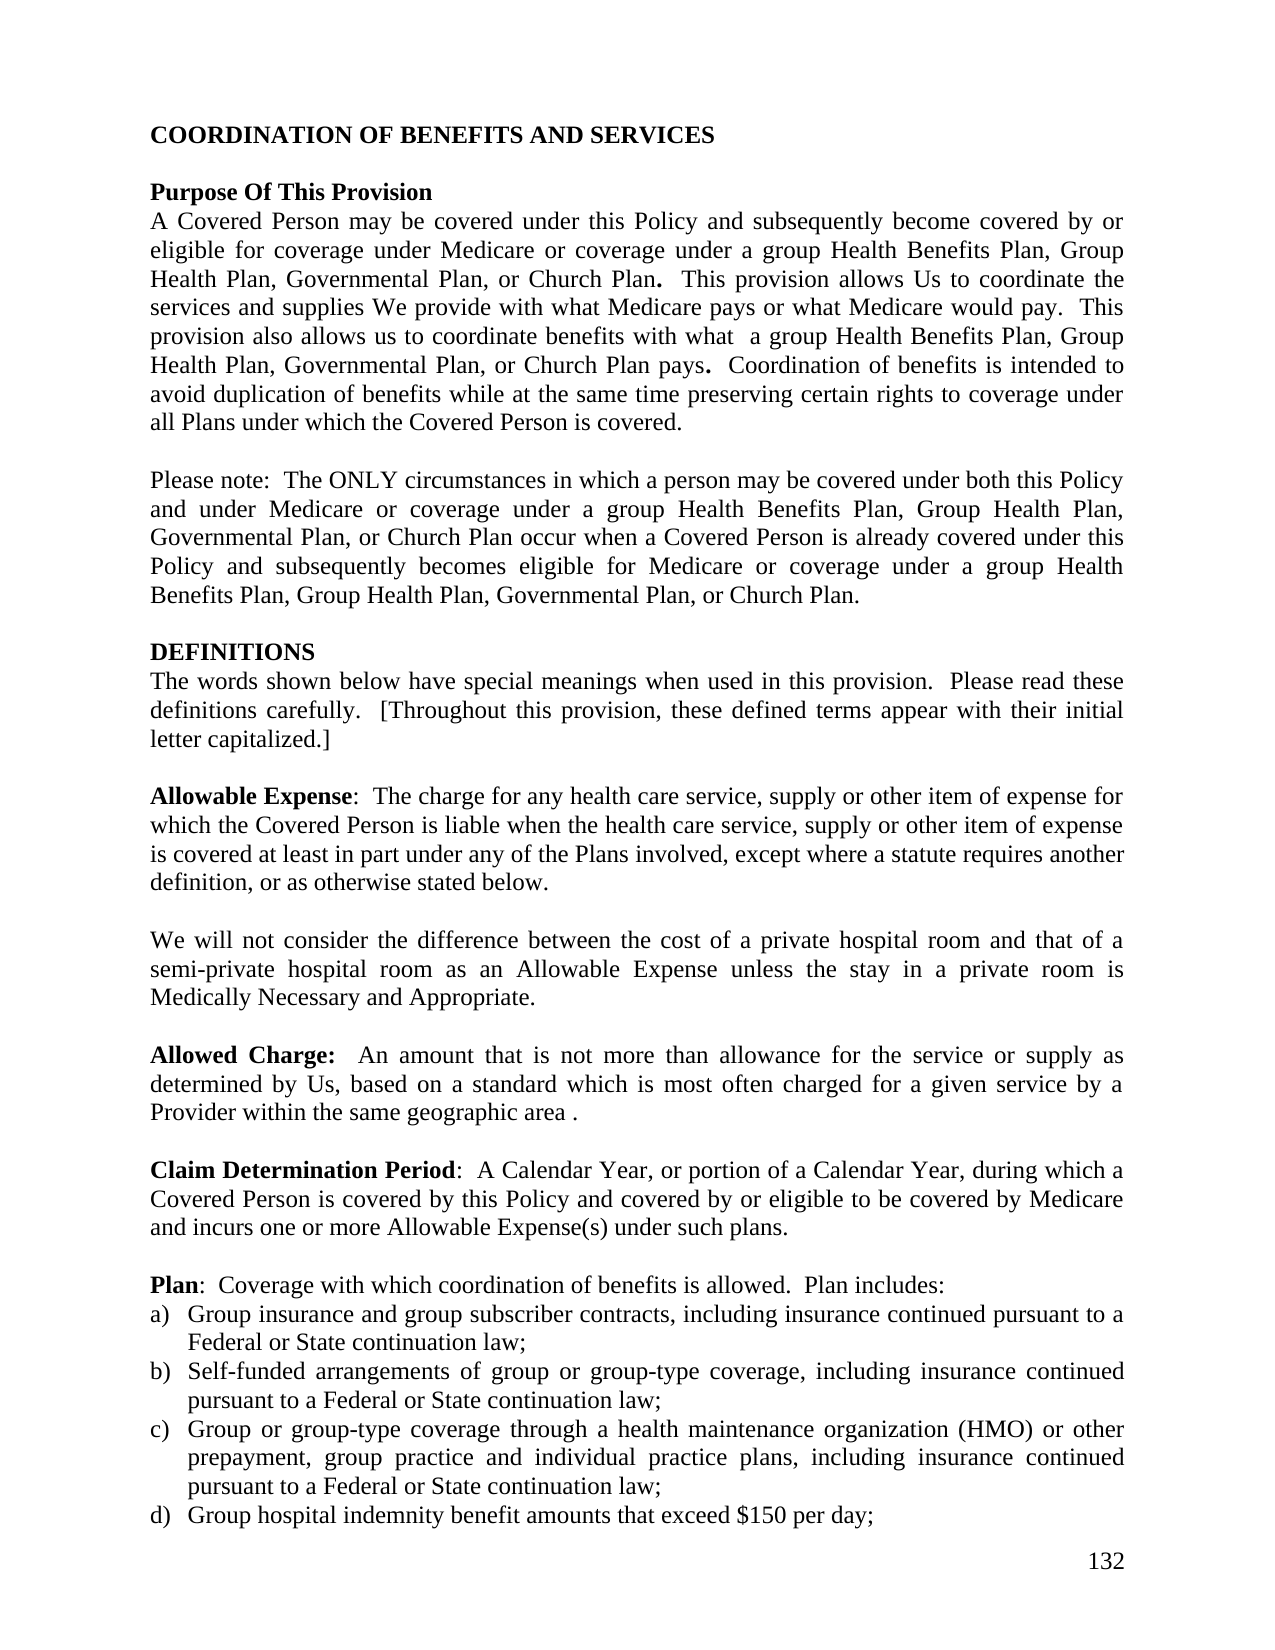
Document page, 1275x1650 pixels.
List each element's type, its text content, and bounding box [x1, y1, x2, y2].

text Please note: The ONLY circumstances in which a person may be covered under both this Policy and under Medicare or coverage under a group Health Benefits Plan, Group Health Plan, Governmental Plan, or Church Plan occur when a Covered Person is already covered under this Policy and subsequently becomes eligible for Medicare or coverage under a group Health Benefits Plan, Group Health Plan, Governmental Plan, or Church Plan. [150, 465, 1125, 609]
text DEFINITIONS [150, 637, 1125, 666]
list Self-funded arrangements of group or group-type coverage, including insurance continued pursuant to a Federal or State continuation law; [150, 1356, 1125, 1414]
list Group hospital indemnity benefit amounts that exceed $150 per day; [150, 1500, 1125, 1529]
text Allowed Charge: An amount that is not more than allowance for the service or supply as determined by Us, based on a standard which is most often charged for a given service by a Provider within the same geographic area . [150, 1040, 1125, 1126]
list Group insurance and group subscriber contracts, including insurance continued pursuant to a Federal or State continuation law; [150, 1299, 1125, 1356]
text A Covered Person may be covered under this Policy and subsequently become covered by or eligible for coverage under Medicare or coverage under a group Health Benefits Plan, Group Health Plan, Governmental Plan, or Church Plan. This provision allows Us to coordinate the services and supplies We provide with what Medicare pays or what Medicare would pay. This provision also allows us to coordinate benefits with what a group Health Benefits Plan, Group Health Plan, Governmental Plan, or Church Plan pays. Coordination of benefits is intended to avoid duplication of benefits while at the same time preserving certain rights to coverage under all Plans under which the Covered Person is covered. [150, 206, 1125, 436]
text COORDINATION OF BENEFITS AND SERVICES [150, 120, 1125, 149]
text Claim Determination Period: A Calendar Year, or portion of a Calendar Year, during which a Covered Person is covered by this Policy and covered by or eligible to be covered by Medicare and incurs one or more Allowable Expense(s) under such plans. [150, 1155, 1125, 1241]
text Purpose Of This Provision [150, 177, 1125, 206]
text Plan: Coverage with which coordination of benefits is allowed. Plan includes: [150, 1270, 1125, 1299]
list Group or group-type coverage through a health maintenance organization (HMO) or other prepayment, group practice and individual practice plans, including insurance continued pursuant to a Federal or State continuation law; [150, 1414, 1125, 1500]
text The words shown below have special meanings when used in this provision. Please read these definitions carefully. [Throughout this provision, these defined terms appear with their initial letter capitalized.] [150, 666, 1125, 752]
text Allowable Expense: The charge for any health care service, supply or other item of expense for which the Covered Person is liable when the health care service, supply or other item of expense is covered at least in part under any of the Plans involved, except where a statute requires another definition, or as otherwise stated below. [150, 781, 1125, 896]
text We will not consider the difference between the cost of a private hospital room and that of a semi-private hospital room as an Allowable Expense unless the stay in a private room is Medically Necessary and Appropriate. [150, 925, 1125, 1011]
